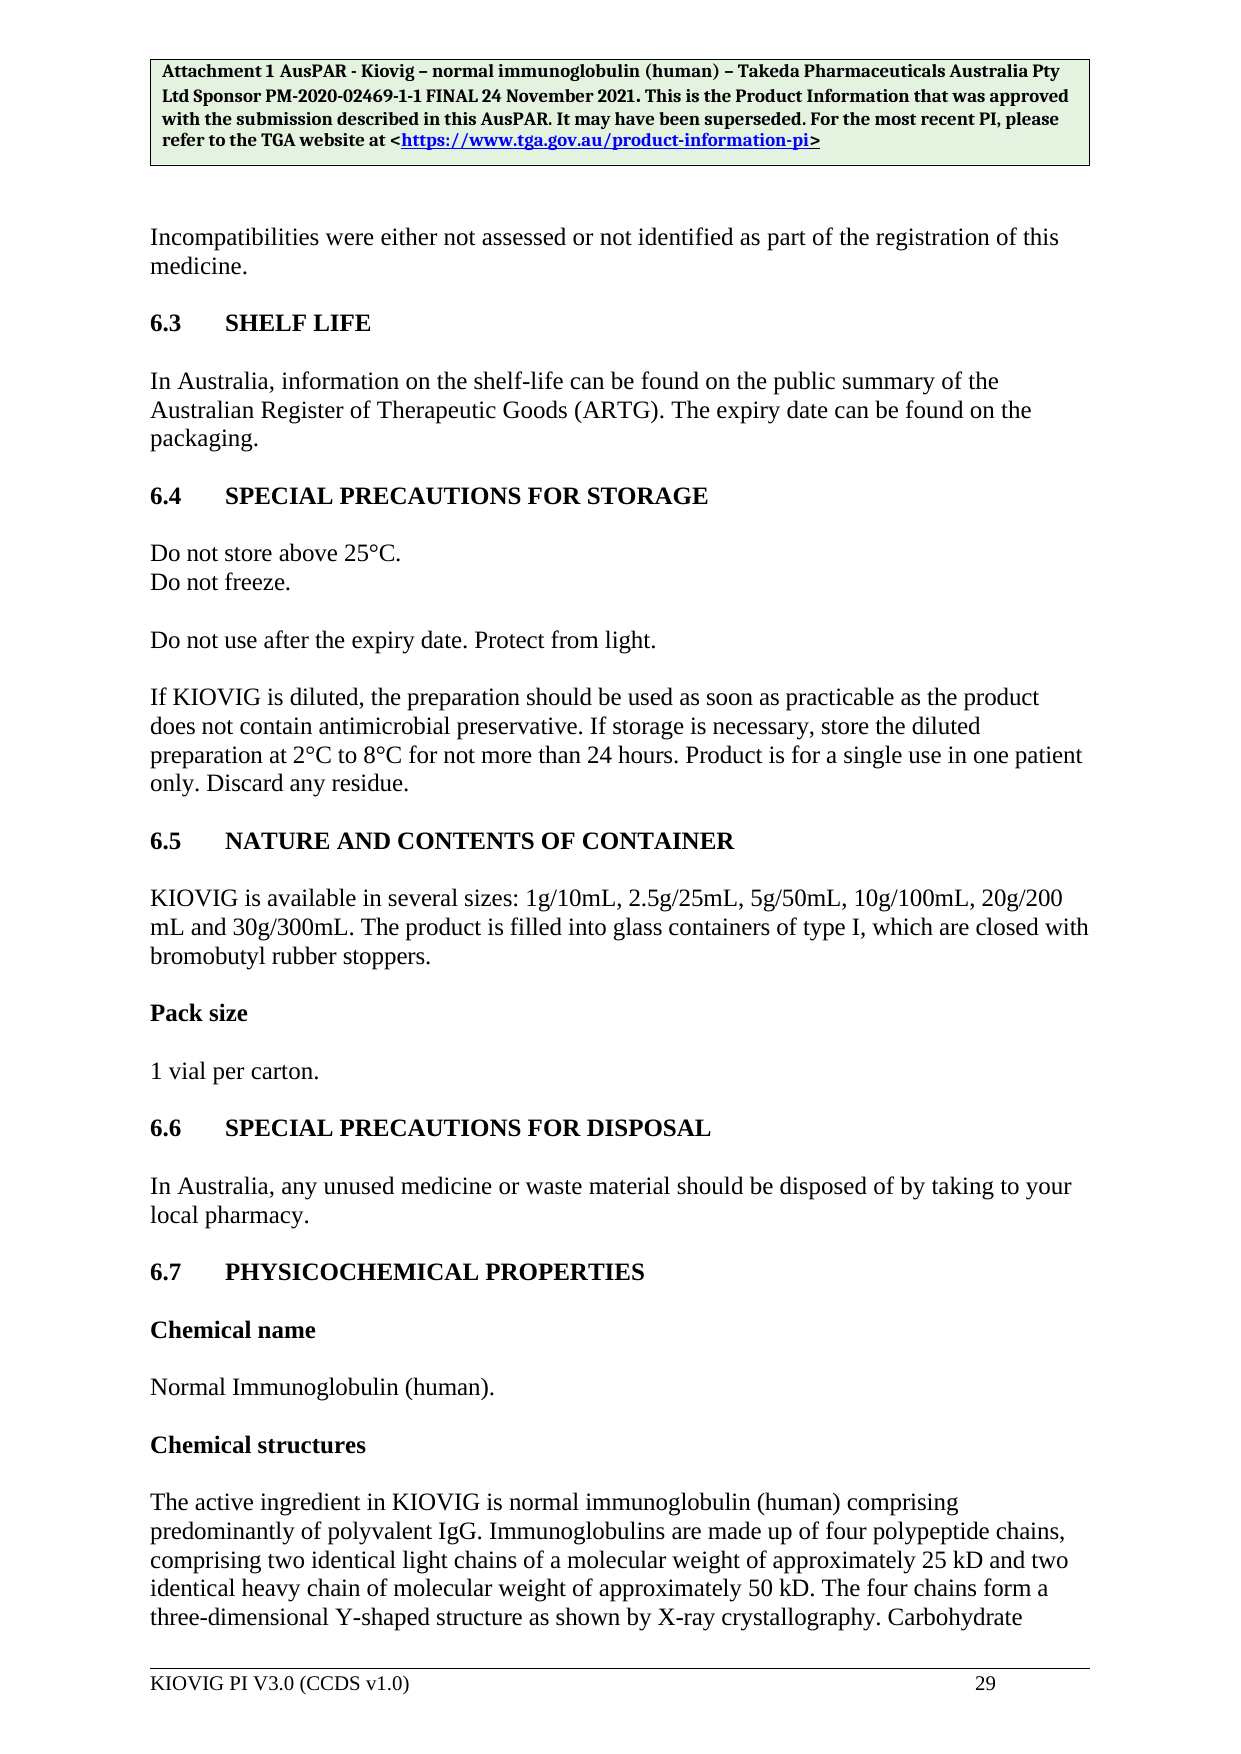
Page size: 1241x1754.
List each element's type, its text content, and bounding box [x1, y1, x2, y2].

text Do not use after the expiry date. Protect from light. [150, 625, 1090, 653]
subtitle 6.3 SHELF LIFE [150, 308, 1090, 337]
text Chemical structures [150, 1430, 1090, 1458]
text If KIOVIG is diluted, the preparation should be used as soon as practicable as the product does not contain antimicrobial preservative. If storage is necessary, store the diluted preparation at 2°C to 8°C for not more than 24 hours. Product is for a single use in one patient only. Discard any residue. [150, 682, 1090, 797]
subtitle 6.4 SPECIAL PRECAUTIONS FOR STORAGE [150, 481, 1090, 510]
text Normal Immunoglobulin (human). [150, 1372, 1090, 1401]
text Chemical name [150, 1315, 1090, 1343]
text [150, 1487, 1090, 1631]
subtitle 6.6 SPECIAL PRECAUTIONS FOR DISPOSAL [150, 1113, 1090, 1142]
text Do not store above 25°C. [150, 538, 1090, 567]
text 1 vial per carton. [150, 1056, 1090, 1085]
text KIOVIG is available in several sizes: 1g/10mL, 2.5g/25mL, 5g/50mL, 10g/100mL, 20g/200 mL and 30g/300mL. The product is filled into glass containers of type I, which are closed with bromobutyl rubber stoppers. [150, 883, 1090, 970]
text In Australia, any unused medicine or waste material should be disposed of by taking to your local pharmacy. [150, 1171, 1090, 1228]
subtitle 6.5 NATURE AND CONTENTS OF CONTAINER [150, 826, 1090, 855]
text In Australia, information on the shelf-life can be found on the public summary of the Australian Register of Therapeutic Goods (ARTG). The expiry date can be found on the packaging. [150, 366, 1090, 452]
text Incompatibilities were either not assessed or not identified as part of the registration of this medicine. [150, 222, 1090, 280]
subtitle Pack size [150, 998, 1090, 1027]
subtitle 6.7 PHYSICOCHEMICAL PROPERTIES [150, 1257, 1090, 1286]
text Do not freeze. [150, 567, 1090, 596]
